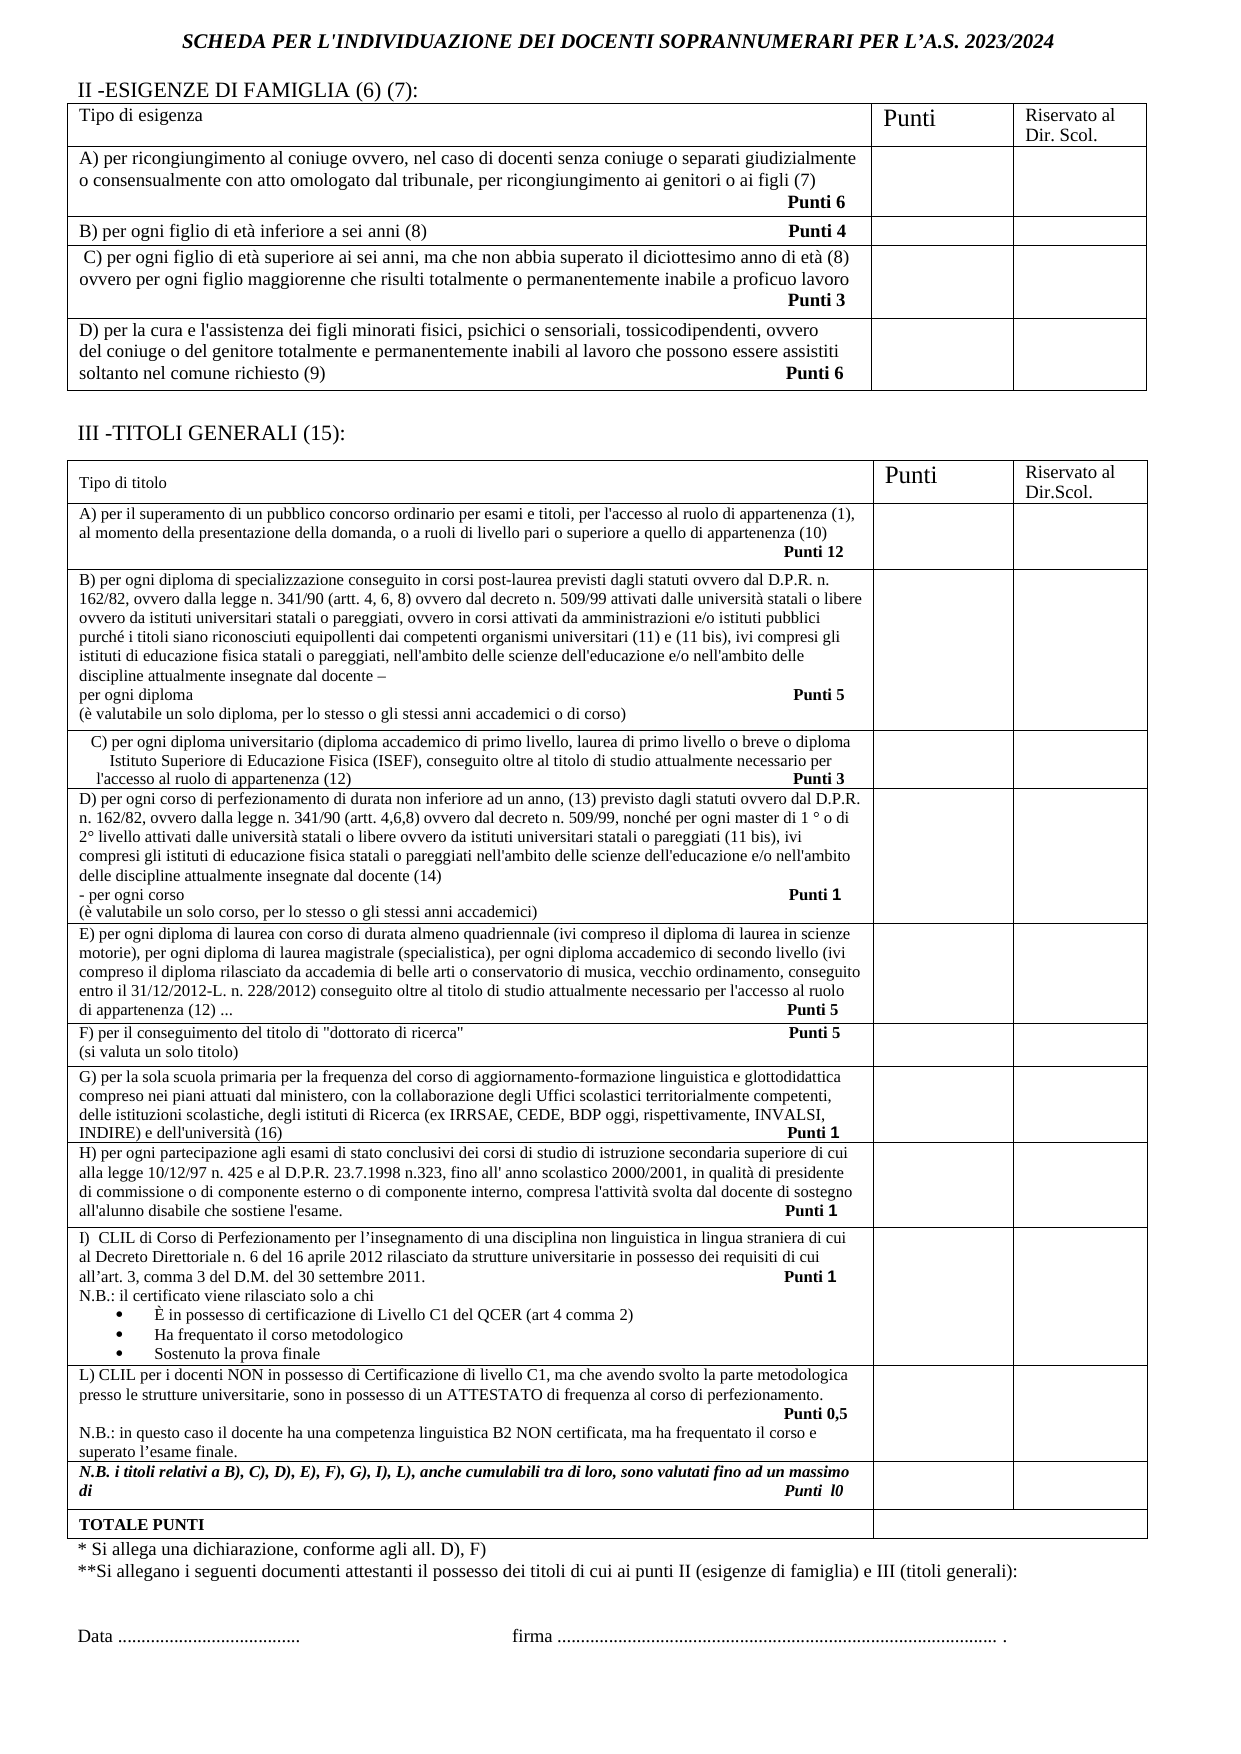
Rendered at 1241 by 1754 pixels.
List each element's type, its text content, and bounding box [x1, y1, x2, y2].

table_cell [1014, 1366, 1147, 1461]
table_cell [1014, 504, 1147, 568]
table_cell [1014, 1024, 1147, 1066]
table_cell A) per il superamento di un pubblico concorso ordinario per esami e titoli, per l'accesso al ruolo di appartenenza (1), al momento della presentazione della domanda, o a ruoli di livello pari o superiore a quello di appartenenza (10) Punti 12 [68, 504, 873, 568]
table_cell B) per ogni figlio di età inferiore a sei anni (8) Punti 4 [68, 217, 871, 245]
table_cell D) per la cura e l'assistenza dei figli minorati fisici, psichici o sensoriali, tossicodipendenti, ovvero del coniuge o del genitore totalmente e permanentemente inabili al lavoro che possono essere assistiti soltanto nel comune richiesto (9) Punti 6 [68, 319, 871, 390]
table_cell A) per ricongiungimento al coniuge ovvero, nel caso di docenti senza coniuge o separati giudizialmente o consensualmente con atto omologato dal tribunale, per ricongiungimento ai genitori o ai figli (7) Punti 6 [68, 147, 871, 216]
table_cell [874, 924, 1013, 1023]
text * Si allega una dichiarazione, conforme agli all. D), F) [77, 1539, 1173, 1560]
table_cell [1014, 1143, 1147, 1227]
table_cell [1014, 789, 1147, 922]
table_cell [874, 1366, 1013, 1461]
table_cell G) per la sola scuola primaria per la frequenza del corso di aggiornamento-formazione linguistica e glottodidattica compreso nei piani attuati dal ministero, con la collaborazione degli Uffici scolastici territorialmente competenti, delle istituzioni scolastiche, degli istituti di Ricerca (ex IRRSAE, CEDE, BDP oggi, rispettivamente, INVALSI, INDIRE) e dell'università (16) Punti 1 [68, 1067, 873, 1142]
table_cell [1014, 570, 1147, 730]
table_header Tipo di titolo [68, 461, 873, 503]
list -ESIGENZE DI FAMIGLIA (6) (7): [77, 77, 1173, 102]
table_cell L) CLIL per i docenti NON in possesso di Certificazione di livello C1, ma che avendo svolto la parte metodologica presso le strutture universitarie, sono in possesso di un ATTESTATO di frequenza al corso di perfezionamento. Punti 0,5 N.B.: in questo caso il docente ha una competenza linguistica B2 NON certificata, ma ha frequentato il corso e superato l’esame finale. [68, 1366, 873, 1461]
table_cell [1014, 924, 1147, 1023]
text **Si allegano i seguenti documenti attestanti il possesso dei titoli di cui ai punti II (esigenze di famiglia) e III (titoli generali): Data ....................................... firma .............................................................................................. . [77, 1560, 1020, 1646]
table_cell [1014, 319, 1146, 390]
table_cell B) per ogni diploma di specializzazione conseguito in corsi post-laurea previsti dagli statuti ovvero dal D.P.R. n. 162/82, ovvero dalla legge n. 341/90 (artt. 4, 6, 8) ovvero dal decreto n. 509/99 attivati dalle università statali o libere ovvero da istituti universitari statali o pareggiati, ovvero in corsi attivati da amministrazioni e/o istituti pubblici purché i titoli siano riconosciuti equipollenti dai competenti organismi universitari (11) e (11 bis), ivi compresi gli istituti di educazione fisica statali o pareggiati, nell'ambito delle scienze dell'educazione e/o nell'ambito delle discipline attualmente insegnate dal docente – per ogni diploma Punti 5 (è valutabile un solo diploma, per lo stesso o gli stessi anni accademici o di corso) [68, 570, 873, 730]
table_cell H) per ogni partecipazione agli esami di stato conclusivi dei corsi di studio di istruzione secondaria superiore di cui alla legge 10/12/97 n. 425 e al D.P.R. 23.7.1998 n.323, fino all' anno scolastico 2000/2001, in qualità di presidente di commissione o di componente esterno o di componente interno, compresa l'attività svolta dal docente di sostegno all'alunno disabile che sostiene l'esame. Punti 1 [68, 1143, 873, 1227]
table_cell [874, 1510, 1147, 1538]
table_cell [874, 1228, 1013, 1365]
table_cell [874, 570, 1013, 730]
table_header Tipo di esigenza [68, 104, 871, 146]
table_header Riservato al Dir.Scol. [1014, 461, 1147, 503]
table_cell [1014, 1067, 1147, 1142]
table_cell [874, 1462, 1013, 1509]
list -TITOLI GENERALI (15): [77, 419, 1173, 445]
table_cell [872, 217, 1013, 245]
table_cell [1014, 246, 1146, 318]
table_cell [874, 731, 1013, 788]
table_cell [872, 246, 1013, 318]
table_cell TOTALE PUNTI [68, 1510, 873, 1538]
table_cell [1014, 731, 1147, 788]
table_cell [1014, 1228, 1147, 1365]
table_cell D) per ogni corso di perfezionamento di durata non inferiore ad un anno, (13) previsto dagli statuti ovvero dal D.P.R. n. 162/82, ovvero dalla legge n. 341/90 (artt. 4,6,8) ovvero dal decreto n. 509/99, nonché per ogni master di 1 ° o di 2° livello attivati dalle università statali o libere ovvero da istituti universitari statali o pareggiati (11 bis), ivi compresi gli istituti di educazione fisica statali o pareggiati nell'ambito delle scienze dell'educazione e/o nell'ambito delle discipline attualmente insegnate dal docente (14) - per ogni corso Punti 1 (è valutabile un solo corso, per lo stesso o gli stessi anni accademici) [68, 789, 873, 922]
table_cell [874, 1024, 1013, 1066]
table_cell [1014, 217, 1146, 245]
table_header Riservato al Dir. Scol. [1014, 104, 1146, 146]
table_cell C) per ogni figlio di età superiore ai sei anni, ma che non abbia superato il diciottesimo anno di età (8) ovvero per ogni figlio maggiorenne che risulti totalmente o permanentemente inabile a proficuo lavoro Punti 3 [68, 246, 871, 318]
table_cell CLIL di Corso di Perfezionamento per l’insegnamento di una disciplina non linguistica in lingua straniera di cui al Decreto Direttoriale n. 6 del 16 aprile 2012 rilasciato da strutture universitarie in possesso dei requisiti di cui all’art. 3, comma 3 del D.M. del 30 settembre 2011. Punti 1 N.B.: il certificato viene rilasciato solo a chi È in possesso di certificazione di Livello C1 del QCER (art 4 comma 2) Ha frequentato il corso metodologico Sostenuto la prova finale [68, 1228, 873, 1365]
table_cell [874, 1143, 1013, 1227]
table_header Punti [874, 461, 1013, 503]
table_cell [1014, 1462, 1147, 1509]
table_cell F) per il conseguimento del titolo di "dottorato di ricerca" Punti 5 (si valuta un solo titolo) [68, 1024, 873, 1066]
table_header Punti [872, 104, 1013, 146]
table_cell [872, 147, 1013, 216]
table_cell E) per ogni diploma di laurea con corso di durata almeno quadriennale (ivi compreso il diploma di laurea in scienze motorie), per ogni diploma di laurea magistrale (specialistica), per ogni diploma accademico di secondo livello (ivi compreso il diploma rilasciato da accademia di belle arti o conservatorio di musica, vecchio ordinamento, conseguito entro il 31/12/2012-L. n. 228/2012) conseguito oltre al titolo di studio attualmente necessario per l'accesso al ruolo di appartenenza (12) ... Punti 5 [68, 924, 873, 1023]
table_cell [1014, 147, 1146, 216]
table_cell [874, 789, 1013, 922]
table_cell C) per ogni diploma universitario (diploma accademico di primo livello, laurea di primo livello o breve o diploma Istituto Superiore di Educazione Fisica (ISEF), conseguito oltre al titolo di studio attualmente necessario per l'accesso al ruolo di appartenenza (12) Punti 3 [68, 731, 873, 788]
table_cell [874, 1067, 1013, 1142]
table_cell [874, 504, 1013, 568]
table_cell [872, 319, 1013, 390]
table_cell N.B. i titoli relativi a B), C), D), E), F), G), I), L), anche cumulabili tra di loro, sono valutati fino ad un massimo di Punti l0 [68, 1462, 873, 1509]
